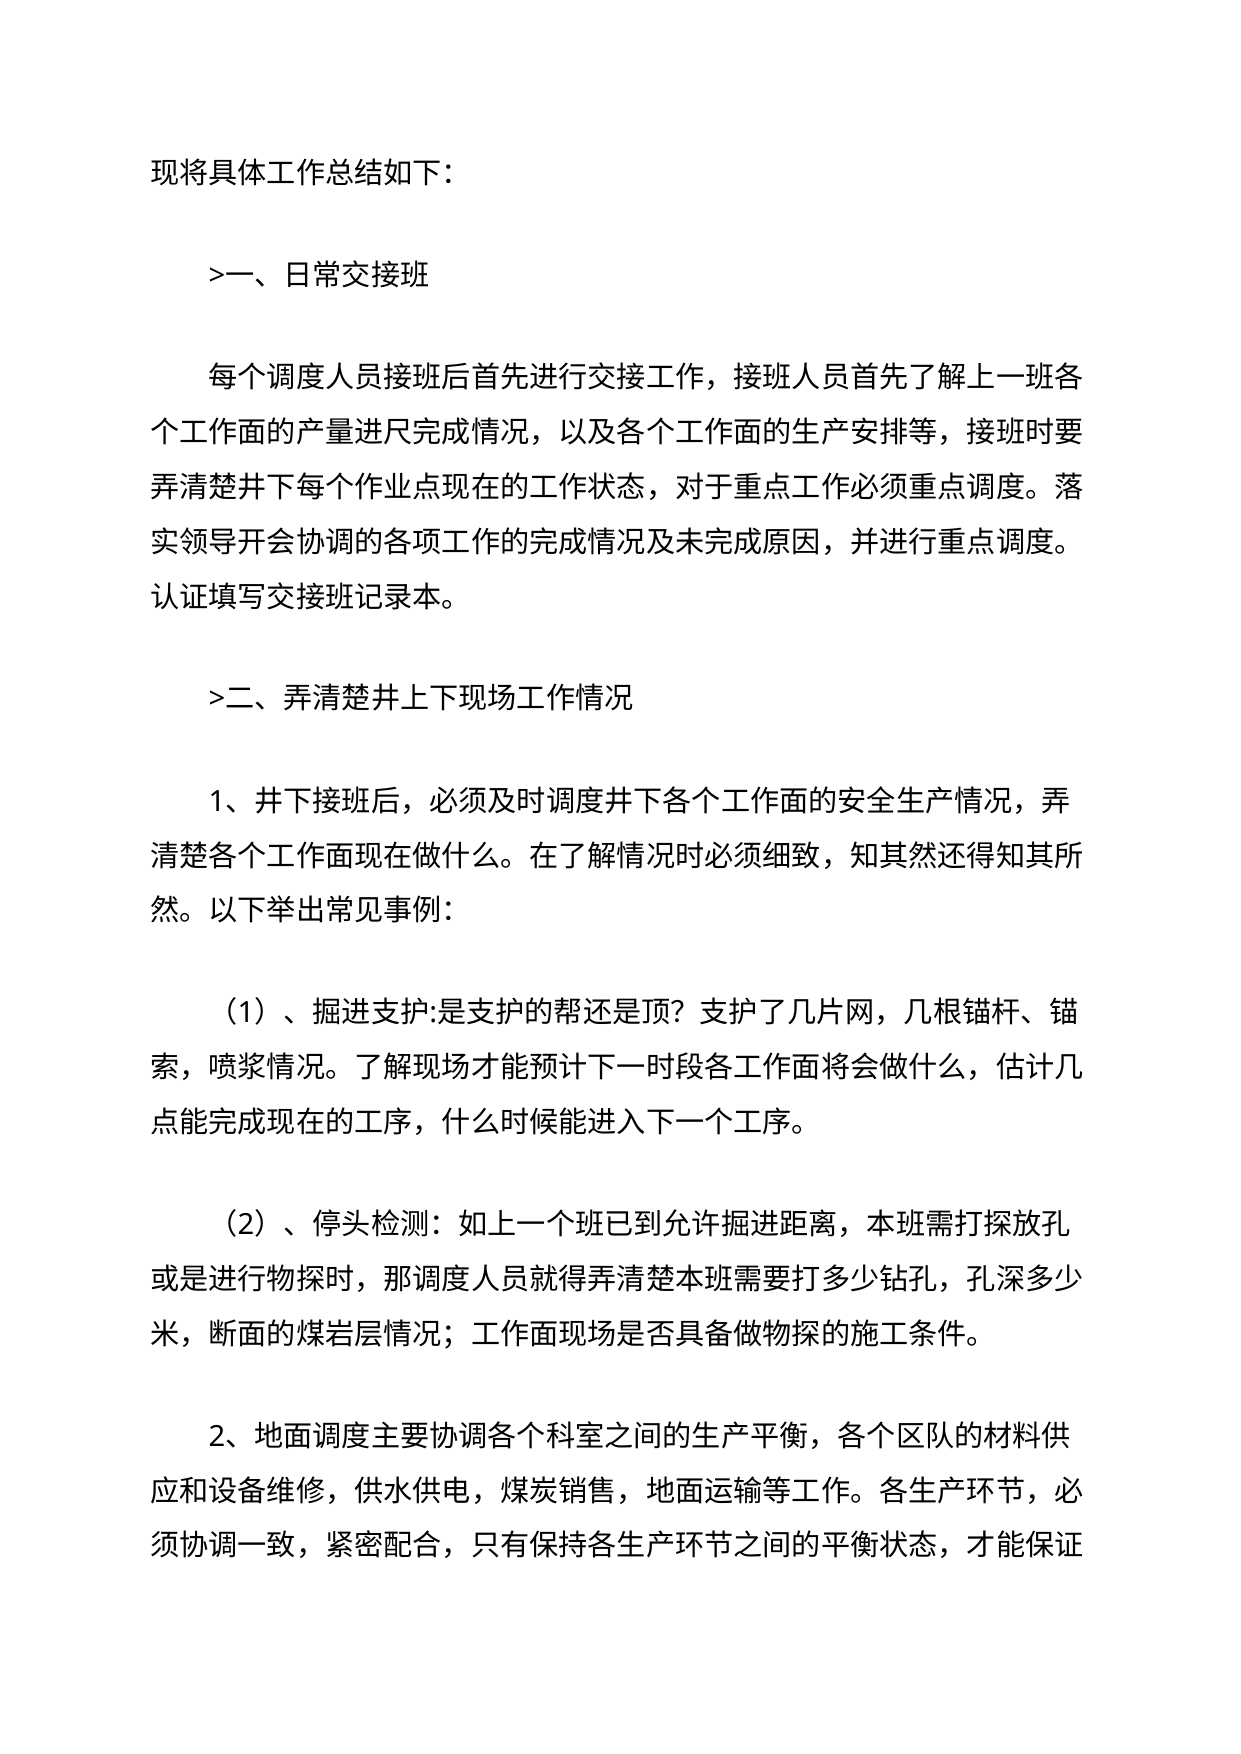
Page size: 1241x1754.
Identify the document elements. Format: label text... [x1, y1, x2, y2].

text >一、日常交接班 [150, 252, 1090, 294]
text 1、井下接班后，必须及时调度井下各个工作面的安全生产情况，弄清楚各个工作面现在做什么。在了解情况时必须细致，知其然还得知其所然。以下举出常见事例： [150, 777, 1090, 929]
text （1）、掘进支护:是支护的帮还是顶？支护了几片网，几根锚杆、锚索，喷浆情况。了解现场才能预计下一时段各工作面将会做什么，估计几点能完成现在的工序，什么时候能进入下一个工序。 [150, 989, 1090, 1141]
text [150, 150, 1090, 192]
text >二、弄清楚井上下现场工作情况 [150, 675, 1090, 717]
text 每个调度人员接班后首先进行交接工作，接班人员首先了解上一班各个工作面的产量进尺完成情况，以及各个工作面的生产安排等，接班时要弄清楚井下每个作业点现在的工作状态，对于重点工作必须重点调度。落实领导开会协调的各项工作的完成情况及未完成原因，并进行重点调度。认证填写交接班记录本。 [150, 354, 1090, 616]
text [150, 1412, 1090, 1564]
text （2）、停头检测：如上一个班已到允许掘进距离，本班需打探放孔或是进行物探时，那调度人员就得弄清楚本班需要打多少钻孔，孔深多少米，断面的煤岩层情况；工作面现场是否具备做物探的施工条件。 [150, 1200, 1090, 1353]
